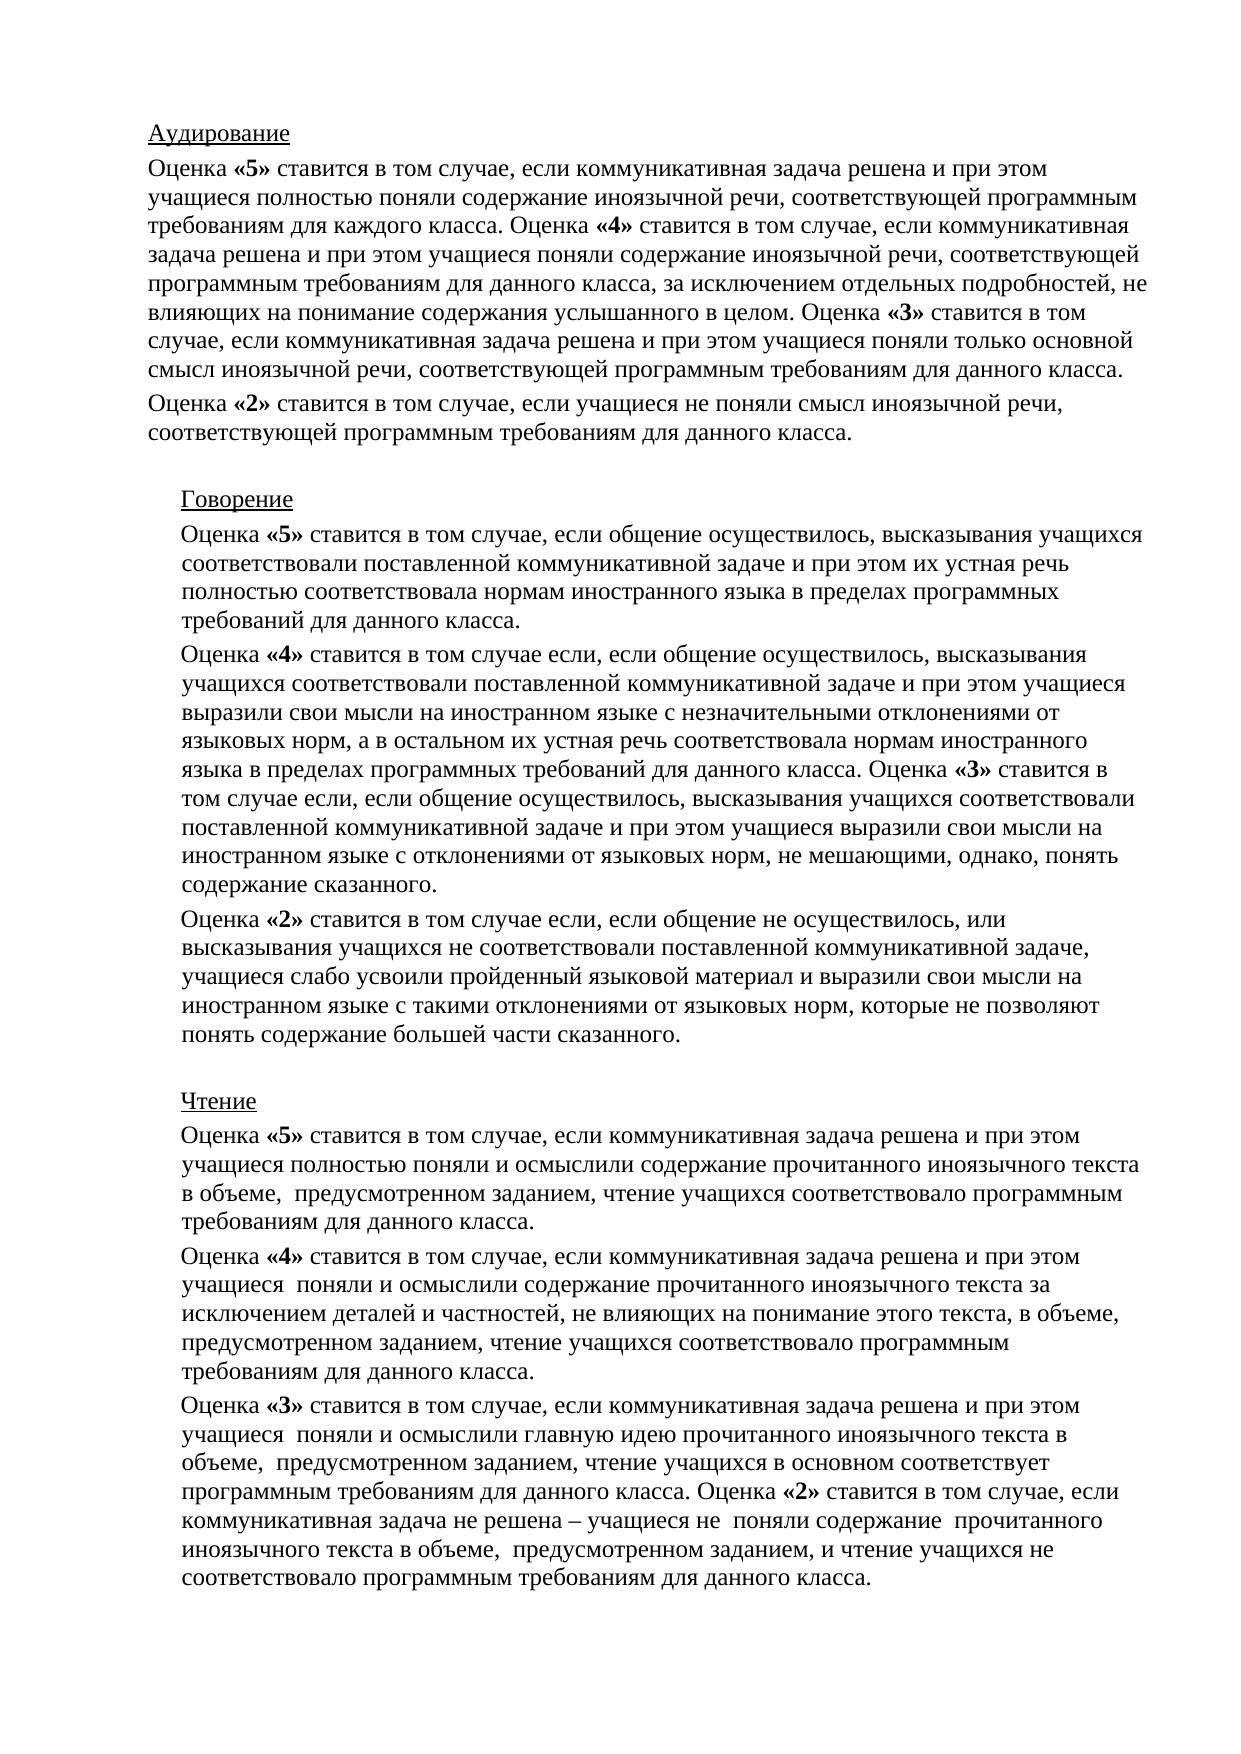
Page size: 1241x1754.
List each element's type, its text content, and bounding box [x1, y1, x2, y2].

text Оценка «2» ставится в том случае, если учащиеся не поняли смысл иноязычной речи, соответствующей программным требованиям для данного класса. [148, 388, 1152, 446]
text Оценка «5» ставится в том случае, если коммуникативная задача решена и при этом учащиеся полностью поняли и осмыслили содержание прочитанного иноязычного текста в объеме, предусмотренном заданием, чтение учащихся соответствовало программным требованиям для данного класса. [180, 1120, 1152, 1235]
text Оценка «5» ставится в том случае, если коммуникативная задача решена и при этом учащиеся полностью поняли содержание иноязычной речи, соответствующей программным требованиям для каждого класса. Оценка «4» ставится в том случае, если коммуникативная задача решена и при этом учащиеся поняли содержание иноязычной речи, соответствующей программным требованиям для данного класса, за исключением отдельных подробностей, не влияющих на понимание содержания услышанного в целом. Оценка «3» ставится в том случае, если коммуникативная задача решена и при этом учащиеся поняли только основной смысл иноязычной речи, соответствующей программным требованиям для данного класса. [148, 153, 1152, 383]
text Чтение [180, 1086, 1153, 1114]
text Оценка «3» ставится в том случае, если коммуникативная задача решена и при этом учащиеся поняли и осмыслили главную идею прочитанного иноязычного текста в объеме, предусмотренном заданием, чтение учащихся в основном соответствует программным требованиям для данного класса. Оценка «2» ставится в том случае, если коммуникативная задача не решена – учащиеся не поняли содержание прочитанного иноязычного текста в объеме, предусмотренном заданием, и чтение учащихся не соответствовало программным требованиям для данного класса. [180, 1390, 1152, 1591]
text Аудирование [148, 118, 1153, 147]
text Оценка «4» ставится в том случае, если коммуникативная задача решена и при этом учащиеся поняли и осмыслили содержание прочитанного иноязычного текста за исключением деталей и частностей, не влияющих на понимание этого текста, в объеме, предусмотренном заданием, чтение учащихся соответствовало программным требованиям для данного класса. [180, 1241, 1152, 1384]
text Оценка «2» ставится в том случае если, если общение не осуществилось, или высказывания учащихся не соответствовали поставленной коммуникативной задаче, учащиеся слабо усвоили пройденный языковой материал и выразили свои мысли на иностранном языке с такими отклонениями от языковых норм, которые не позволяют понять содержание большей части сказанного. [180, 904, 1152, 1047]
text Оценка «4» ставится в том случае если, если общение осуществилось, высказывания учащихся соответствовали поставленной коммуникативной задаче и при этом учащиеся выразили свои мысли на иностранном языке с незначительными отклонениями от языковых норм, а в остальном их устная речь соответствовала нормам иностранного языка в пределах программных требований для данного класса. Оценка «3» ставится в том случае если, если общение осуществилось, высказывания учащихся соответствовали поставленной коммуникативной задаче и при этом учащиеся выразили свои мысли на иностранном языке с отклонениями от языковых норм, не мешающими, однако, понять содержание сказанного. [180, 639, 1152, 898]
text Оценка «5» ставится в том случае, если общение осуществилось, высказывания учащихся соответствовали поставленной коммуникативной задаче и при этом их устная речь полностью соответствовала нормам иностранного языка в пределах программных требований для данного класса. [180, 519, 1152, 634]
text Говорение [180, 484, 1153, 513]
